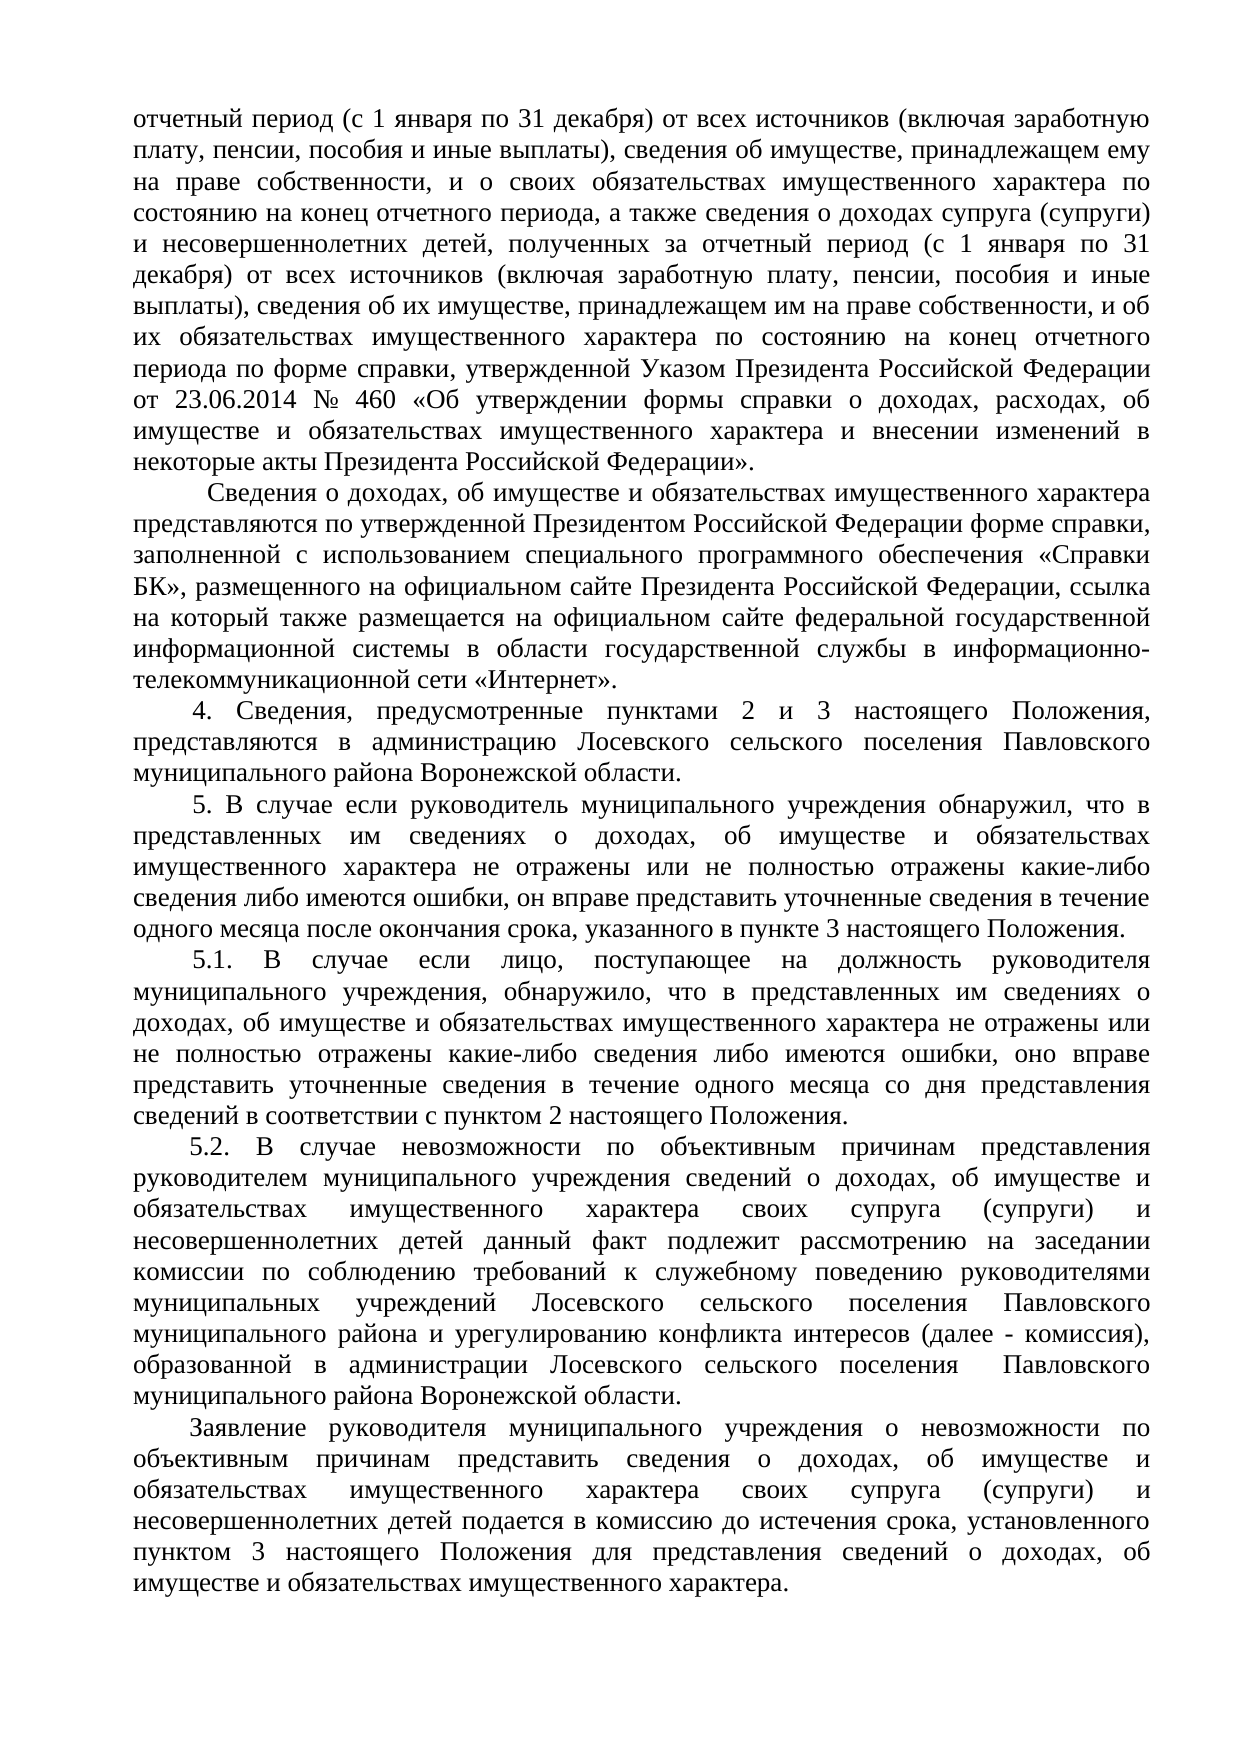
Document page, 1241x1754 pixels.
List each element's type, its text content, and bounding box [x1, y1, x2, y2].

text 4. Сведения, предусмотренные пунктами 2 и 3 настоящего Положения, представляются в администрацию Лосевского сельского поселения Павловского муниципального района Воронежской области. [133, 694, 1152, 788]
text 5. В случае если руководитель муниципального учреждения обнаружил, что в представленных им сведениях о доходах, об имуществе и обязательствах имущественного характера не отражены или не полностью отражены какие-либо сведения либо имеются ошибки, он вправе представить уточненные сведения в течение одного месяца после окончания срока, указанного в пункте 3 настоящего Положения. [133, 788, 1152, 943]
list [133, 102, 1152, 476]
text Заявление руководителя муниципального учреждения о невозможности по объективным причинам представить сведения о доходах, об имуществе и обязательствах имущественного характера своих супруга (супруги) и несовершеннолетних детей подается в комиссию до истечения срока, установленного пунктом 3 настоящего Положения для представления сведений о доходах, об имуществе и обязательствах имущественного характера. [133, 1411, 1152, 1597]
text 5.2. В случае невозможности по объективным причинам представления руководителем муниципального учреждения сведений о доходах, об имуществе и обязательствах имущественного характера своих супруга (супруги) и несовершеннолетних детей данный факт подлежит рассмотрению на заседании комиссии по соблюдению требований к служебному поведению руководителями муниципальных учреждений Лосевского сельского поселения Павловского муниципального района и урегулированию конфликта интересов (далее - комиссия), образованной в администрации Лосевского сельского поселения Павловского муниципального района Воронежской области. [133, 1130, 1152, 1411]
text 5.1. В случае если лицо, поступающее на должность руководителя муниципального учреждения, обнаружило, что в представленных им сведениях о доходах, об имуществе и обязательствах имущественного характера не отражены или не полностью отражены какие-либо сведения либо имеются ошибки, оно вправе представить уточненные сведения в течение одного месяца со дня представления сведений в соответствии с пунктом 2 настоящего Положения. [133, 943, 1152, 1130]
